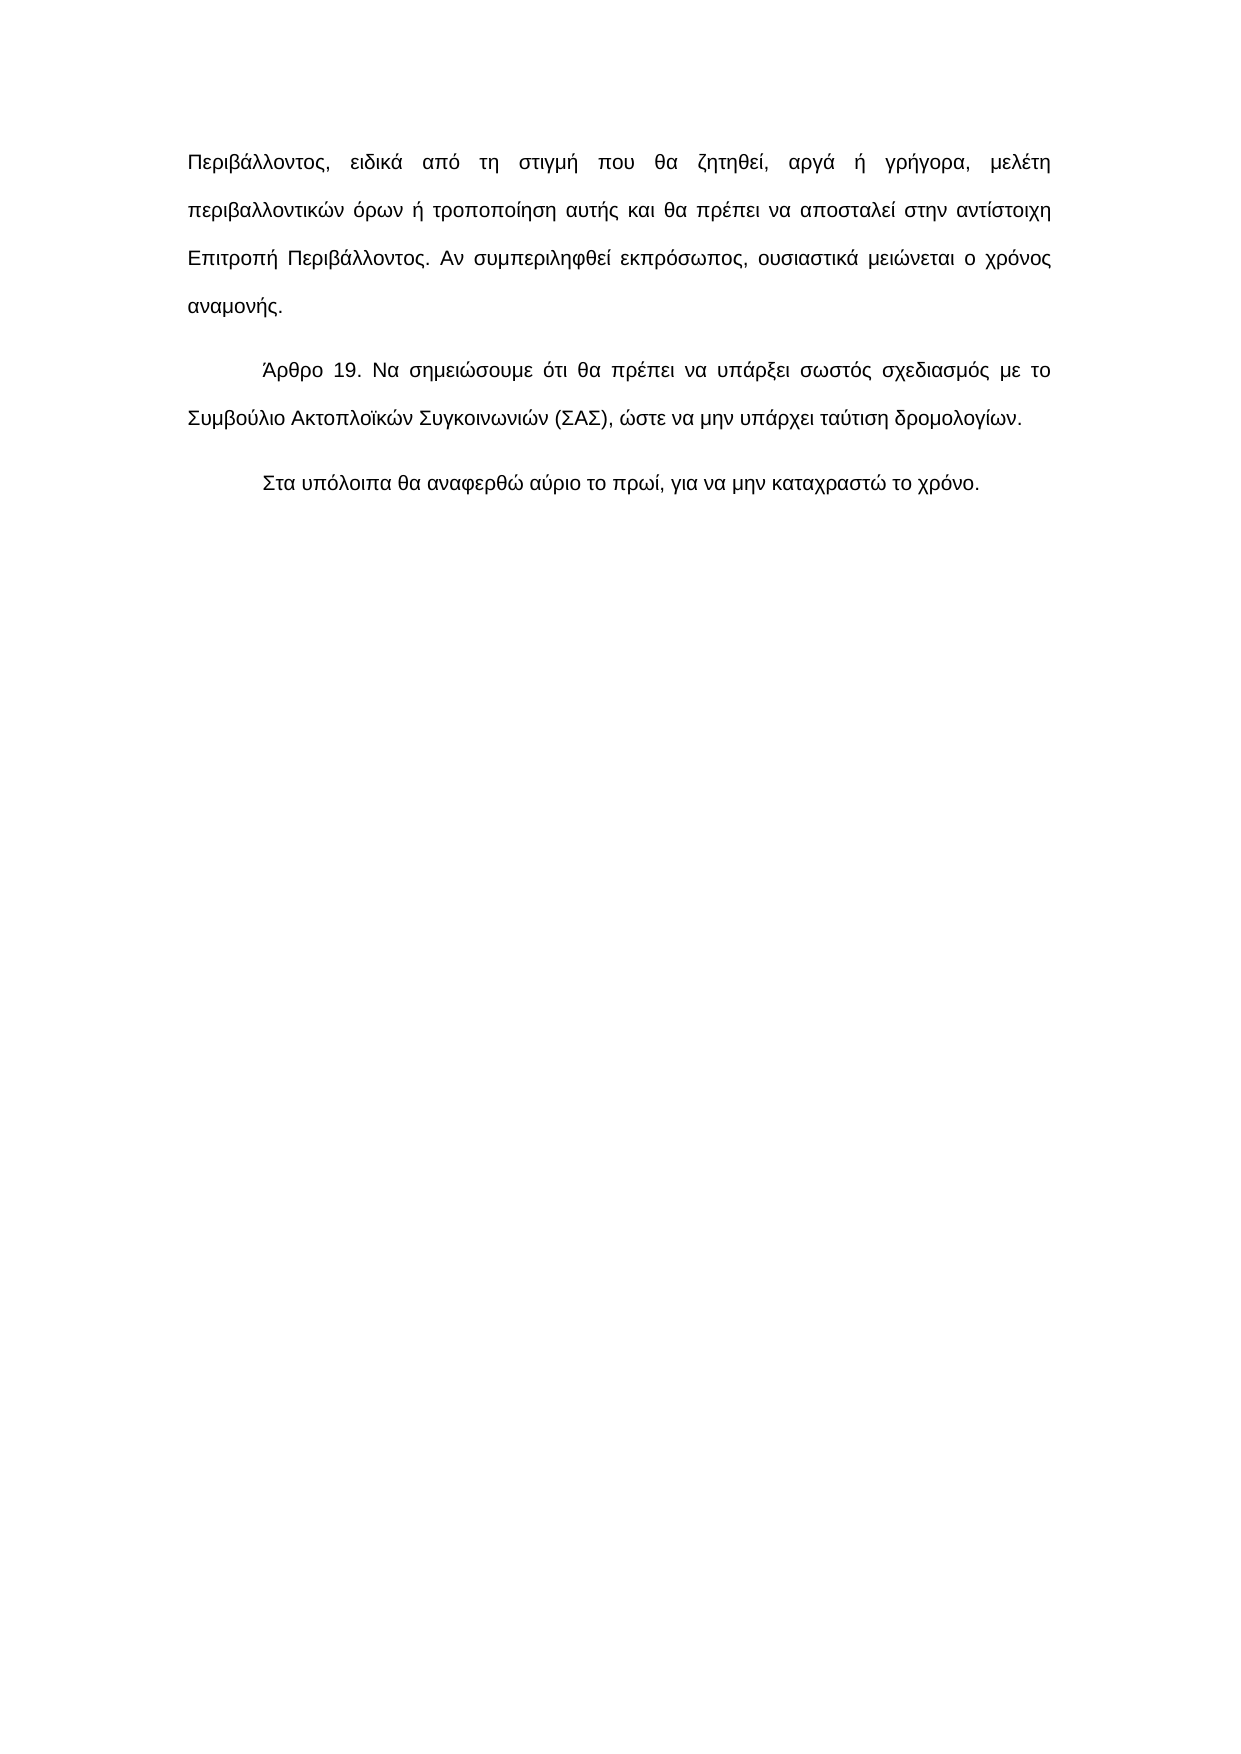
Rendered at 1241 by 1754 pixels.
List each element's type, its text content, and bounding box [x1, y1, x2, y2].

text Στα υπόλοιπα θα αναφερθώ αύριο το πρωί, για να μην καταχραστώ το χρόνο. [187, 471, 1053, 495]
text Άρθρο 19. Να σημειώσουμε ότι θα πρέπει να υπάρξει σωστός σχεδιασμός με το Συμβούλιο Ακτοπλοϊκών Συγκοινωνιών (ΣΑΣ), ώστε να μην υπάρχει ταύτιση δρομολογίων. [187, 358, 1053, 430]
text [187, 150, 1053, 318]
